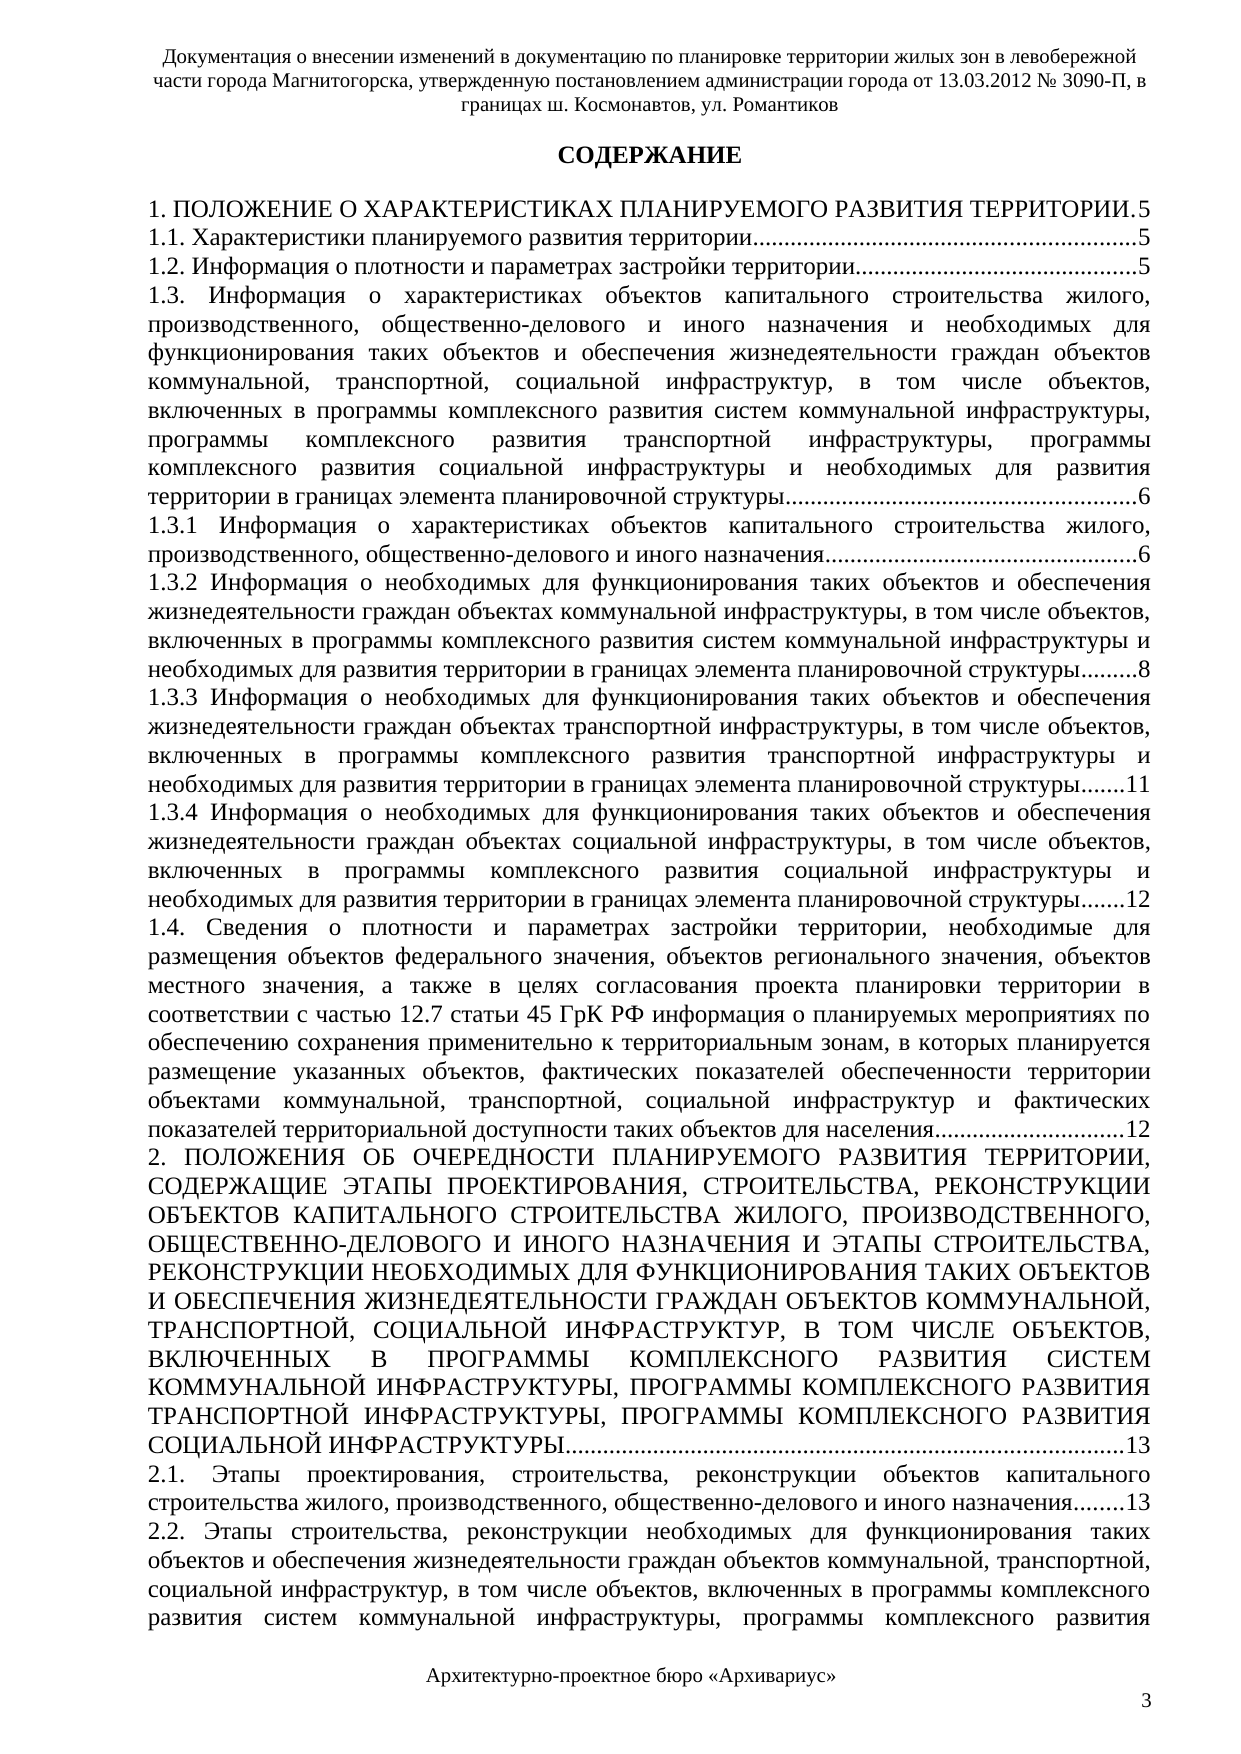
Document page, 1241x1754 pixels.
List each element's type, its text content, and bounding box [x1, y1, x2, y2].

text 1.2. Информация о плотности и параметрах застройки территории 5 [148, 251, 1152, 280]
text 1.4. Сведения о плотности и параметрах застройки территории, необходимые для размещения объектов федерального значения, объектов регионального значения, объектов местного значения, а также в целях согласования проекта планировки территории в соответствии с частью 12.7 статьи 45 ГрК РФ информация о планируемых мероприятиях по обеспечению сохранения применительно к территориальным зонам, в которых планируется размещение указанных объектов, фактических показателей обеспеченности территории объектами коммунальной, транспортной, социальной инфраструктур и фактических показателей территориальной доступности таких объектов для населения 12 [148, 912, 1152, 1142]
text 2. ПОЛОЖЕНИЯ ОБ ОЧЕРЕДНОСТИ ПЛАНИРУЕМОГО РАЗВИТИЯ ТЕРРИТОРИИ, СОДЕРЖАЩИЕ ЭТАПЫ ПРОЕКТИРОВАНИЯ, СТРОИТЕЛЬСТВА, РЕКОНСТРУКЦИИ ОБЪЕКТОВ КАПИТАЛЬНОГО СТРОИТЕЛЬСТВА ЖИЛОГО, ПРОИЗВОДСТВЕННОГО, ОБЩЕСТВЕННО-ДЕЛОВОГО И ИНОГО НАЗНАЧЕНИЯ И ЭТАПЫ СТРОИТЕЛЬСТВА, РЕКОНСТРУКЦИИ НЕОБХОДИМЫХ ДЛЯ ФУНКЦИОНИРОВАНИЯ ТАКИХ ОБЪЕКТОВ И ОБЕСПЕЧЕНИЯ ЖИЗНЕДЕЯТЕЛЬНОСТИ ГРАЖДАН ОБЪЕКТОВ КОММУНАЛЬНОЙ, ТРАНСПОРТНОЙ, СОЦИАЛЬНОЙ ИНФРАСТРУКТУР, В ТОМ ЧИСЛЕ ОБЪЕКТОВ, ВКЛЮЧЕННЫХ В ПРОГРАММЫ КОМПЛЕКСНОГО РАЗВИТИЯ СИСТЕМ КОММУНАЛЬНОЙ ИНФРАСТРУКТУРЫ, ПРОГРАММЫ КОМПЛЕКСНОГО РАЗВИТИЯ ТРАНСПОРТНОЙ ИНФРАСТРУКТУРЫ, ПРОГРАММЫ КОМПЛЕКСНОГО РАЗВИТИЯ СОЦИАЛЬНОЙ ИНФРАСТРУКТУРЫ 13 [148, 1142, 1152, 1459]
text 1.3.2 Информация о необходимых для функционирования таких объектов и обеспечения жизнедеятельности граждан объектах коммунальной инфраструктуры, в том числе объектов, включенных в программы комплексного развития систем коммунальной инфраструктуры и необходимых для развития территории в границах элемента планировочной структуры 8 [148, 567, 1152, 682]
text 1.3.3 Информация о необходимых для функционирования таких объектов и обеспечения жизнедеятельности граждан объектах транспортной инфраструктуры, в том числе объектов, включенных в программы комплексного развития транспортной инфраструктуры и необходимых для развития территории в границах элемента планировочной структуры 11 [148, 682, 1152, 797]
text 1.3.1 Информация о характеристиках объектов капитального строительства жилого, производственного, общественно-делового и иного назначения 6 [148, 510, 1152, 567]
text 1. ПОЛОЖЕНИЕ О ХАРАКТЕРИСТИКАХ ПЛАНИРУЕМОГО РАЗВИТИЯ ТЕРРИТОРИИ 5 [148, 194, 1152, 222]
text СОДЕРЖАНИЕ [148, 140, 1152, 169]
text 2.1. Этапы проектирования, строительства, реконструкции объектов капитального строительства жилого, производственного, общественно-делового и иного назначения 13 [148, 1459, 1152, 1516]
text 1.3.4 Информация о необходимых для функционирования таких объектов и обеспечения жизнедеятельности граждан объектах социальной инфраструктуры, в том числе объектов, включенных в программы комплексного развития социальной инфраструктуры и необходимых для развития территории в границах элемента планировочной структуры 12 [148, 797, 1152, 912]
text 1.1. Характеристики планируемого развития территории 5 [148, 222, 1152, 251]
text 1.3. Информация о характеристиках объектов капитального строительства жилого, производственного, общественно-делового и иного назначения и необходимых для функционирования таких объектов и обеспечения жизнедеятельности граждан объектов коммунальной, транспортной, социальной инфраструктур, в том числе объектов, включенных в программы комплексного развития систем коммунальной инфраструктуры, программы комплексного развития транспортной инфраструктуры, программы комплексного развития социальной инфраструктуры и необходимых для развития территории в границах элемента планировочной структуры 6 [148, 280, 1152, 510]
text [148, 1516, 1152, 1631]
